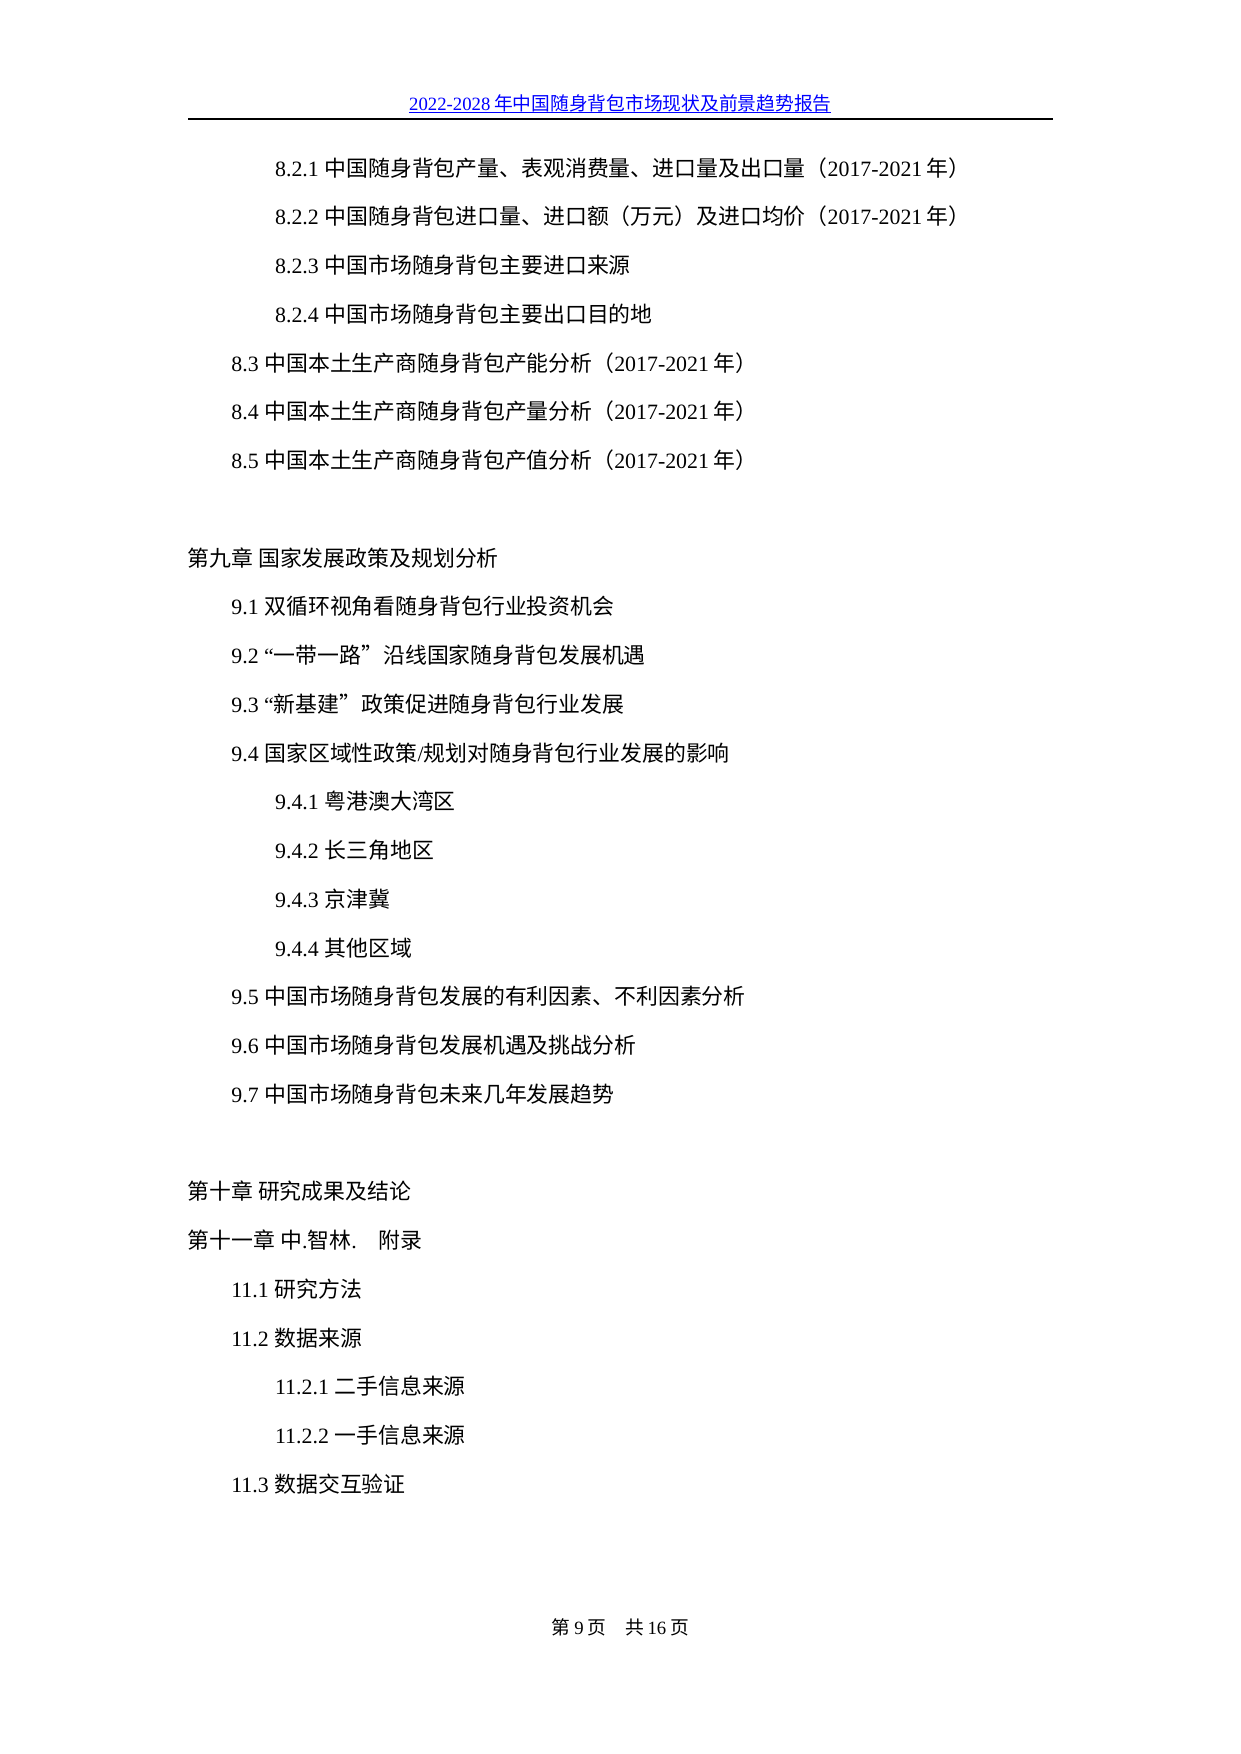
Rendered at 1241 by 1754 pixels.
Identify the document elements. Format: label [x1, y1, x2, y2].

text [187, 150, 1053, 1499]
